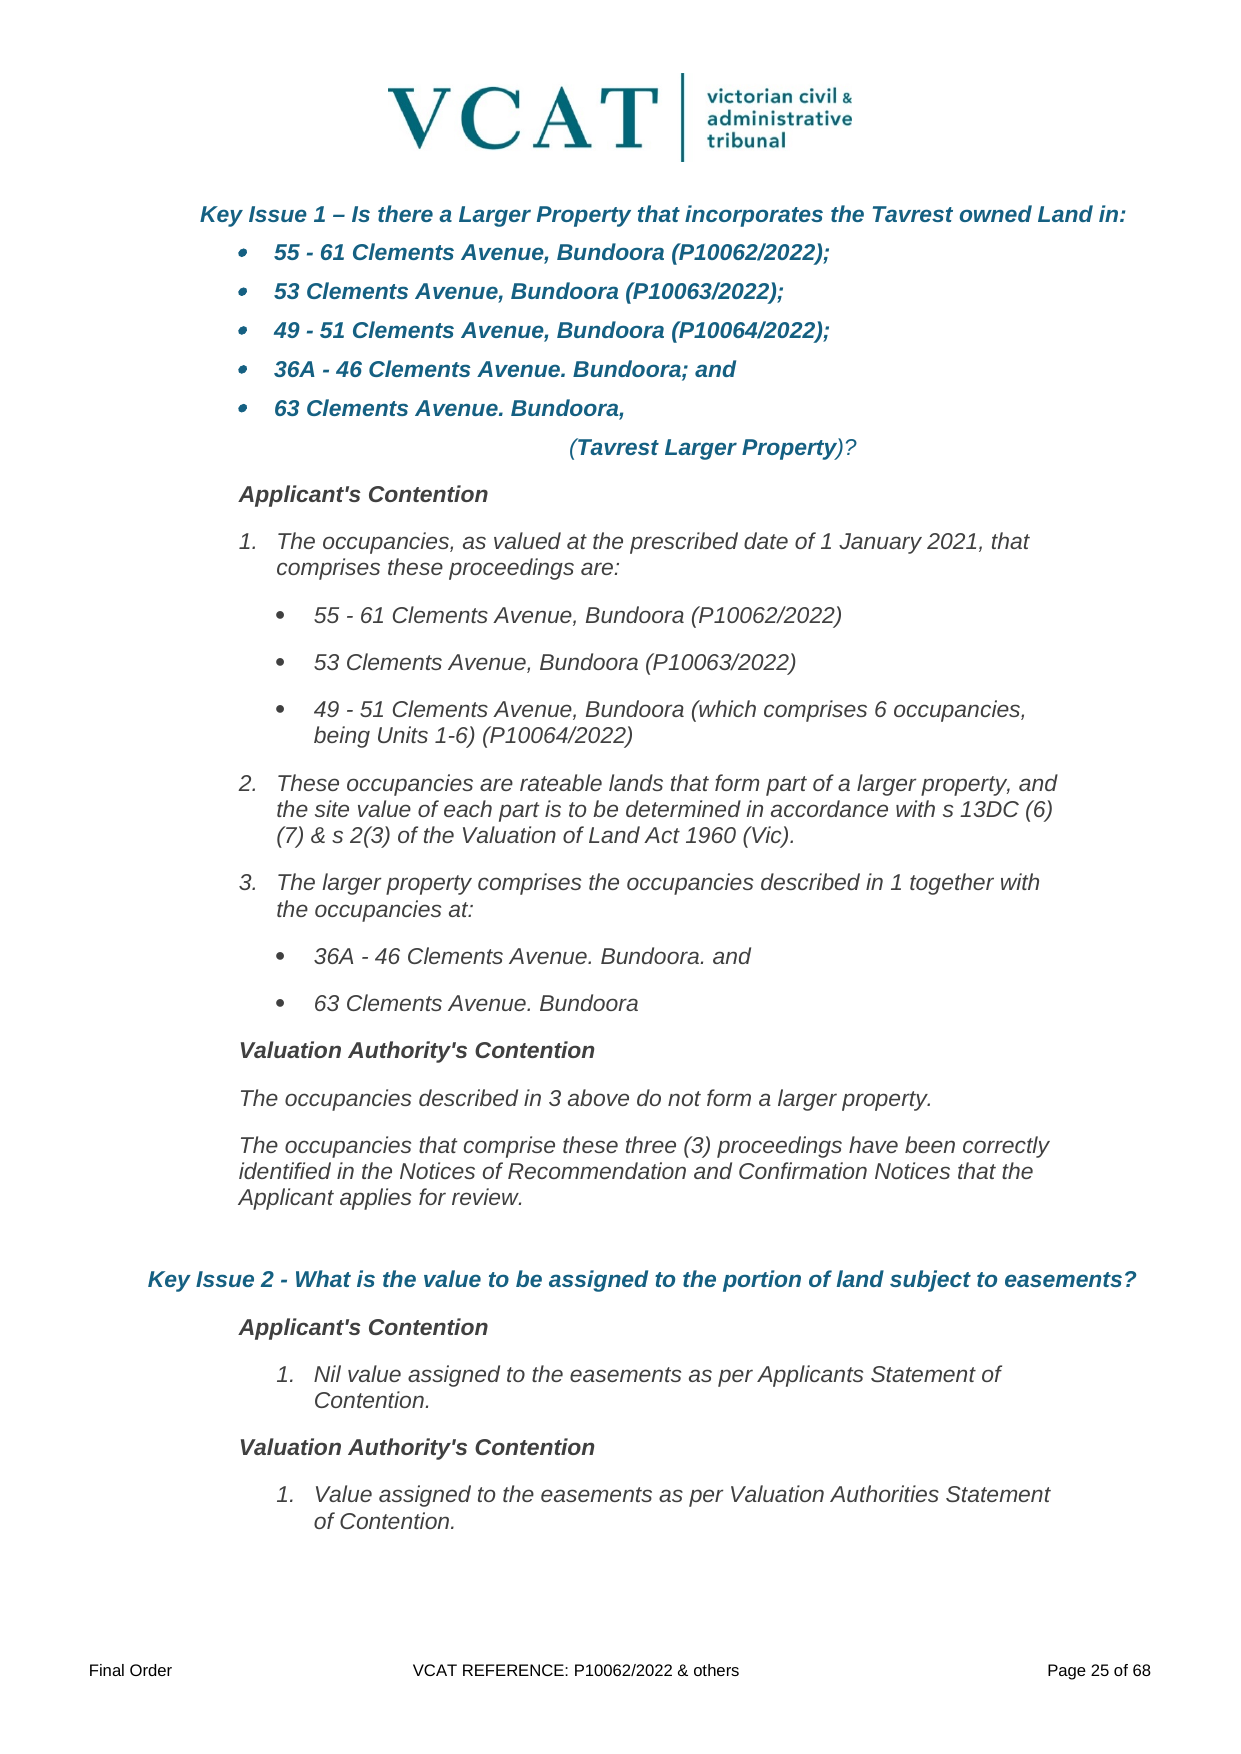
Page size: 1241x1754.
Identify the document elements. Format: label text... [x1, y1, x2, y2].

text Valuation Authority's Contention [239, 1037, 1062, 1064]
list 36A - 46 Clements Avenue. Bundoora; and [236, 356, 1152, 382]
list These occupancies are rateable lands that form part of a larger property, and the site value of each part is to be determined in accordance with s 13DC (6) (7) & s 2(3) of the Valuation of Land Act 1960 (Vic). [239, 769, 1062, 848]
text The occupancies described in 3 above do not form a larger property. [239, 1084, 1062, 1111]
list 53 Clements Avenue, Bundoora (P10063/2022) [276, 649, 1062, 675]
list The occupancies, as valued at the prescribed date of 1 January 2021, that comprises these proceedings are: [239, 528, 1062, 581]
picture [388, 73, 852, 162]
list The larger property comprises the occupancies described in 1 together with the occupancies at: [239, 869, 1062, 922]
list Value assigned to the easements as per Valuation Authorities Statement of Contention. [276, 1481, 1062, 1534]
text Applicant's Contention [239, 481, 1062, 507]
list 63 Clements Avenue. Bundoora [276, 990, 1062, 1016]
list Key Issue 1 – Is there a Larger Property that incorporates the Tavrest owned Land in: [200, 201, 1152, 227]
list 36A - 46 Clements Avenue. Bundoora. and [276, 943, 1062, 969]
list (Tavrest Larger Property)? [274, 434, 1152, 460]
list Key Issue 2 - What is the value to be assigned to the portion of land subject to easements? [148, 1266, 1152, 1293]
text The occupancies that comprise these three (3) proceedings have been correctly identified in the Notices of Recommendation and Confirmation Notices that the Applicant applies for review. [239, 1132, 1062, 1211]
list 53 Clements Avenue, Bundoora (P10063/2022); [236, 278, 1152, 304]
list 63 Clements Avenue. Bundoora, [236, 395, 1152, 421]
list Nil value assigned to the easements as per Applicants Statement of Contention. [276, 1361, 1062, 1413]
text Valuation Authority's Contention [239, 1434, 1062, 1461]
list 55 - 61 Clements Avenue, Bundoora (P10062/2022) [276, 602, 1062, 628]
list 49 - 51 Clements Avenue, Bundoora (P10064/2022); [236, 317, 1152, 343]
list 55 - 61 Clements Avenue, Bundoora (P10062/2022); [236, 239, 1152, 266]
text Applicant's Contention [239, 1313, 1062, 1340]
list 49 - 51 Clements Avenue, Bundoora (which comprises 6 occupancies, being Units 1-6) (P10064/2022) [276, 696, 1062, 749]
